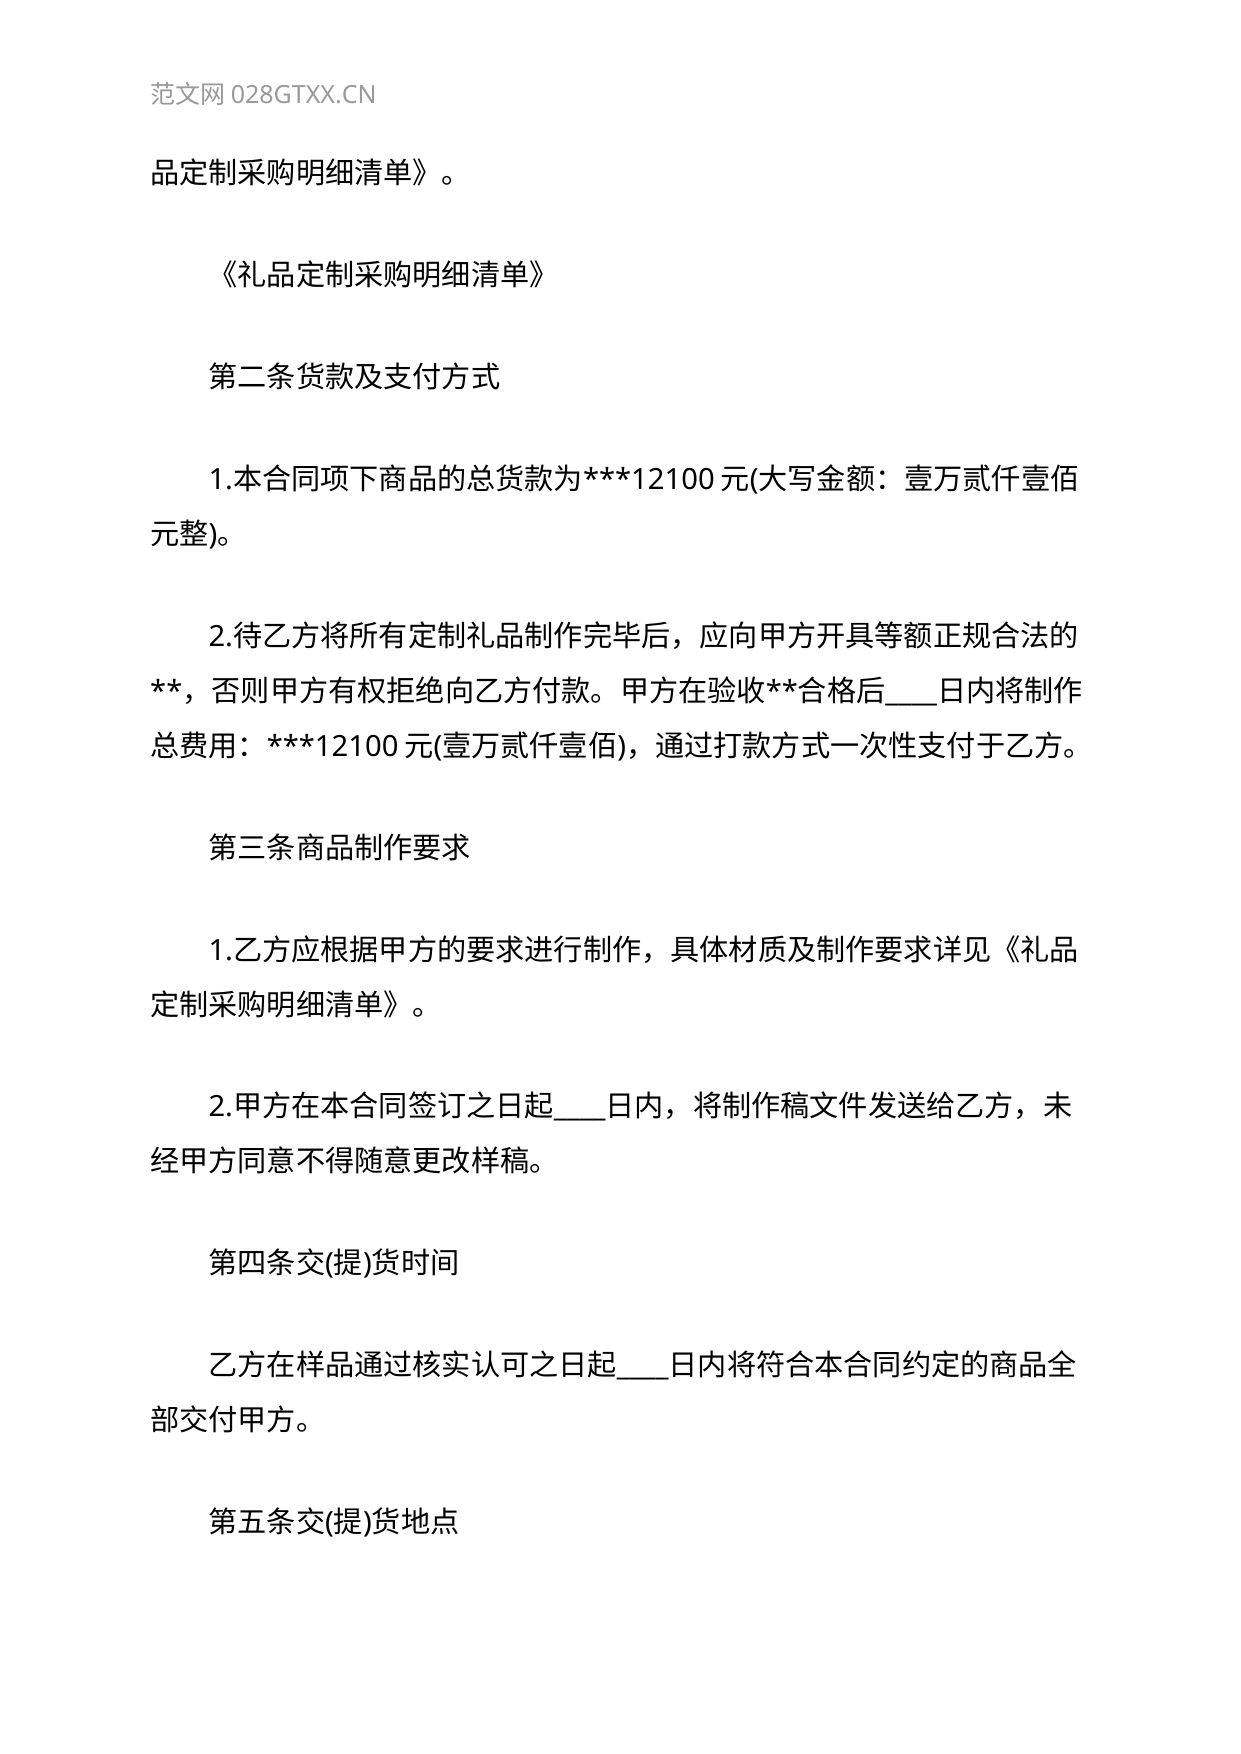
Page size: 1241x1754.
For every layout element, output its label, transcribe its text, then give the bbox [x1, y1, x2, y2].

text 第三条商品制作要求 [150, 824, 1090, 867]
text 1.乙方应根据甲方的要求进行制作，具体材质及制作要求详见《礼品定制采购明细清单》。 [150, 926, 1090, 1023]
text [150, 150, 1090, 192]
text 2.待乙方将所有定制礼品制作完毕后，应向甲方开具等额正规合法的**，否则甲方有权拒绝向乙方付款。甲方在验收**合格后____日内将制作总费用：***12100元(壹万贰仟壹佰)，通过打款方式一次性支付于乙方。 [150, 612, 1090, 765]
text 1.本合同项下商品的总货款为***12100元(大写金额：壹万贰仟壹佰元整)。 [150, 455, 1090, 553]
text 第五条交(提)货地点 [150, 1498, 1090, 1541]
text 《礼品定制采购明细清单》 [150, 252, 1090, 294]
text 第四条交(提)货时间 [150, 1239, 1090, 1282]
text 2.甲方在本合同签订之日起____日内，将制作稿文件发送给乙方，未经甲方同意不得随意更改样稿。 [150, 1083, 1090, 1180]
text 第二条货款及支付方式 [150, 353, 1090, 396]
text 乙方在样品通过核实认可之日起____日内将符合本合同约定的商品全部交付甲方。 [150, 1342, 1090, 1439]
